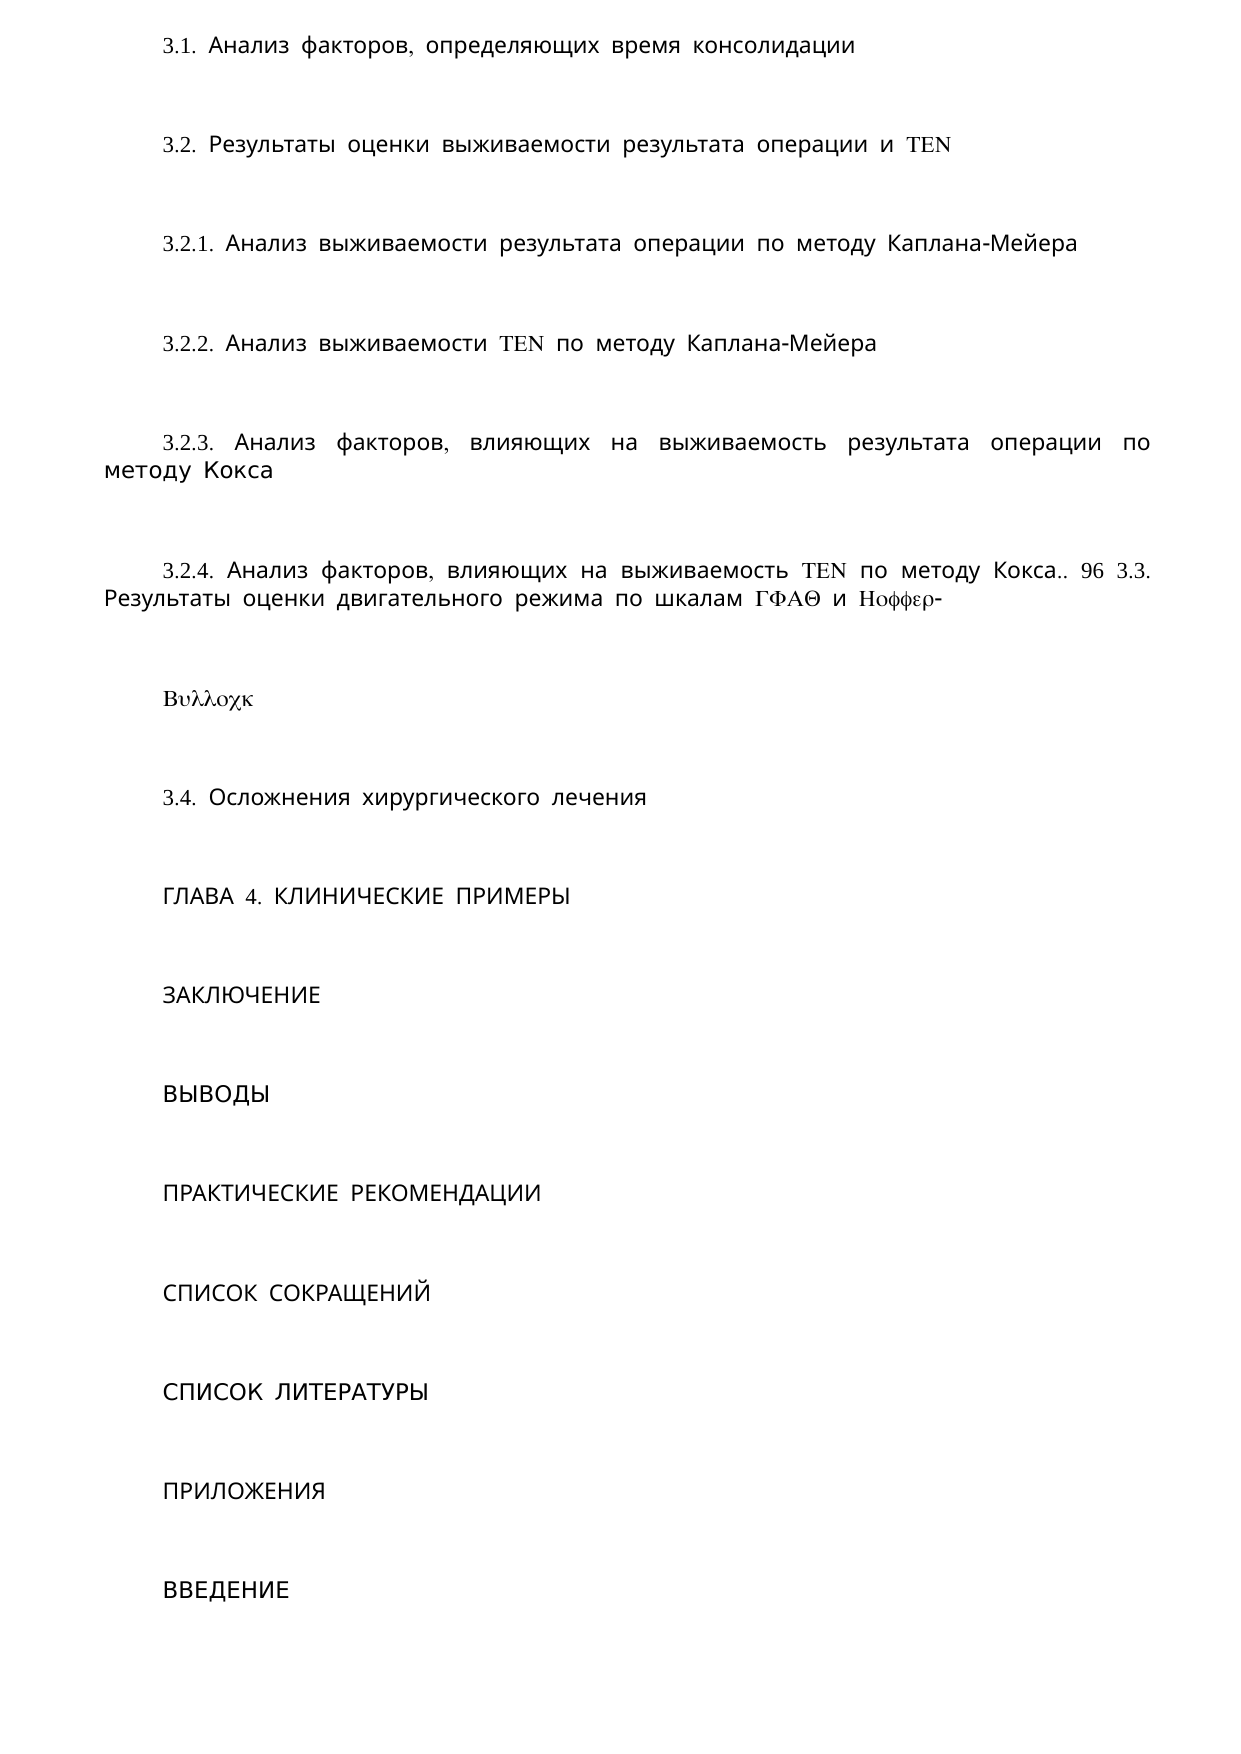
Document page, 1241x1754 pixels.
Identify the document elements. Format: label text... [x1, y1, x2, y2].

text 3.4. Осложнения хирургического лечения [103, 781, 1152, 810]
text 3.2.1. Анализ выживаемости результата операции по методу Каплана-Мейера [103, 228, 1152, 257]
text 3.1. Анализ факторов, определяющих время консолидации [103, 29, 1152, 58]
text ЗАКЛЮЧЕНИЕ [103, 979, 1152, 1008]
text 3.2.4. Анализ факторов, влияющих на выживаемость TEN по методу Кокса.. 96 3.3. Результаты оценки двигательного режима по шкалам GFAQ и Hoffer- [103, 554, 1152, 612]
text СПИСОК ЛИТЕРАТУРЫ [103, 1376, 1152, 1405]
text 3.2.2. Анализ выживаемости TEN по методу Каплана-Мейера [103, 327, 1152, 356]
text 3.2. Результаты оценки выживаемости результата операции и TEN [103, 129, 1152, 157]
text ГЛАВА 4. КЛИНИЧЕСКИЕ ПРИМЕРЫ [103, 880, 1152, 909]
text СПИСОК СОКРАЩЕНИЙ [103, 1277, 1152, 1306]
text Bullock [103, 682, 1152, 711]
text ПРАКТИЧЕСКИЕ РЕКОМЕНДАЦИИ [103, 1178, 1152, 1207]
text ПРИЛОЖЕНИЯ [103, 1475, 1152, 1504]
text ВВЕДЕНИЕ [103, 1574, 1152, 1603]
text ВЫВОДЫ [103, 1079, 1152, 1107]
text 3.2.3. Анализ факторов, влияющих на выживаемость результата операции по методу Кокса [103, 426, 1152, 484]
